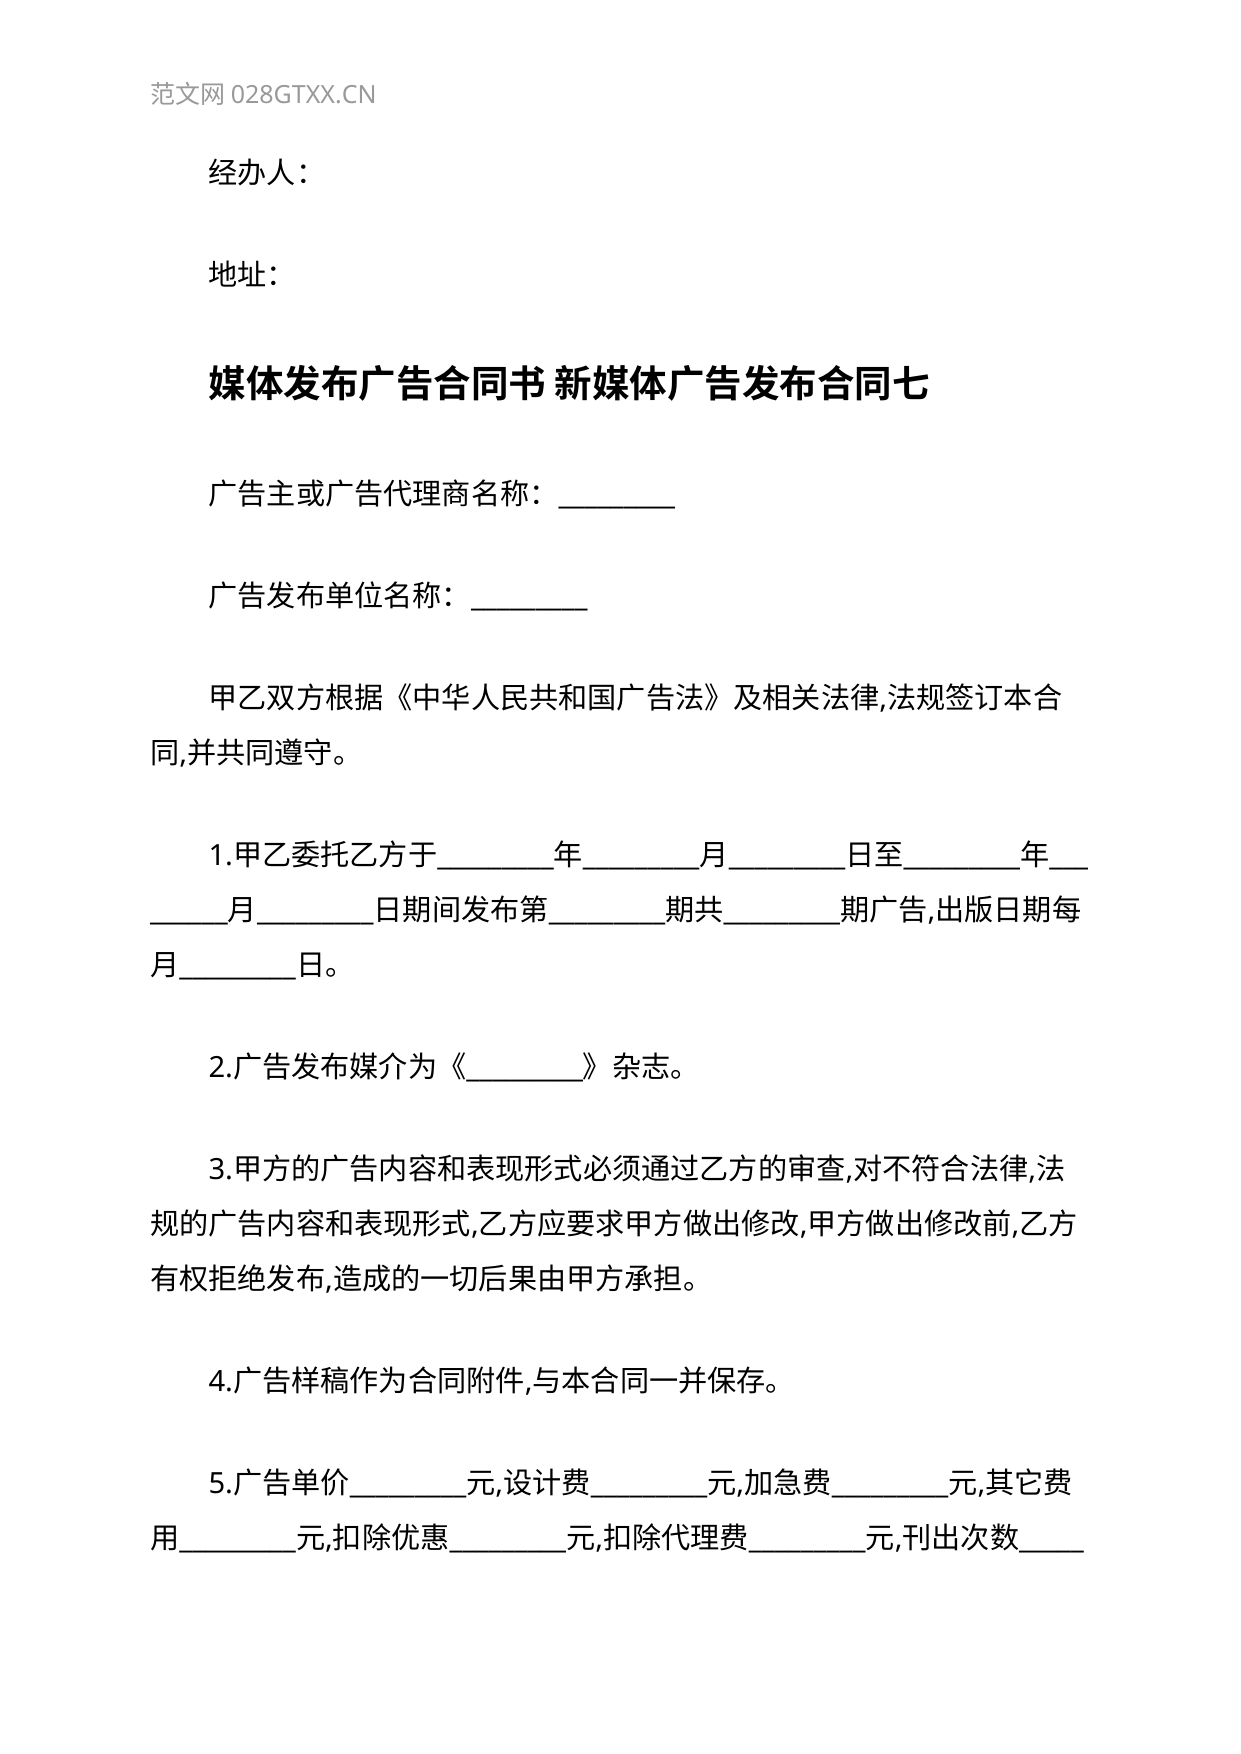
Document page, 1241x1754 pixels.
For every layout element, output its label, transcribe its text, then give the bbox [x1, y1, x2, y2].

text 地址： [150, 252, 1090, 294]
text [150, 1460, 1090, 1557]
text 广告发布单位名称：_________ [150, 573, 1090, 615]
text 2.广告发布媒介为《_________》杂志。 [150, 1044, 1090, 1086]
text 3.甲方的广告内容和表现形式必须通过乙方的审查,对不符合法律,法规的广告内容和表现形式,乙方应要求甲方做出修改,甲方做出修改前,乙方有权拒绝发布,造成的一切后果由甲方承担。 [150, 1146, 1090, 1298]
text 1.甲乙委托乙方于_________年_________月_________日至_________年_________月_________日期间发布第_________期共_________期广告,出版日期每月_________日。 [150, 832, 1090, 984]
text 经办人： [150, 150, 1090, 192]
text 甲乙双方根据《中华人民共和国广告法》及相关法律,法规签订本合同,并共同遵守。 [150, 675, 1090, 772]
text 广告主或广告代理商名称：_________ [150, 471, 1090, 513]
text 4.广告样稿作为合同附件,与本合同一并保存。 [150, 1358, 1090, 1400]
text 媒体发布广告合同书 新媒体广告发布合同七 [150, 353, 1090, 408]
